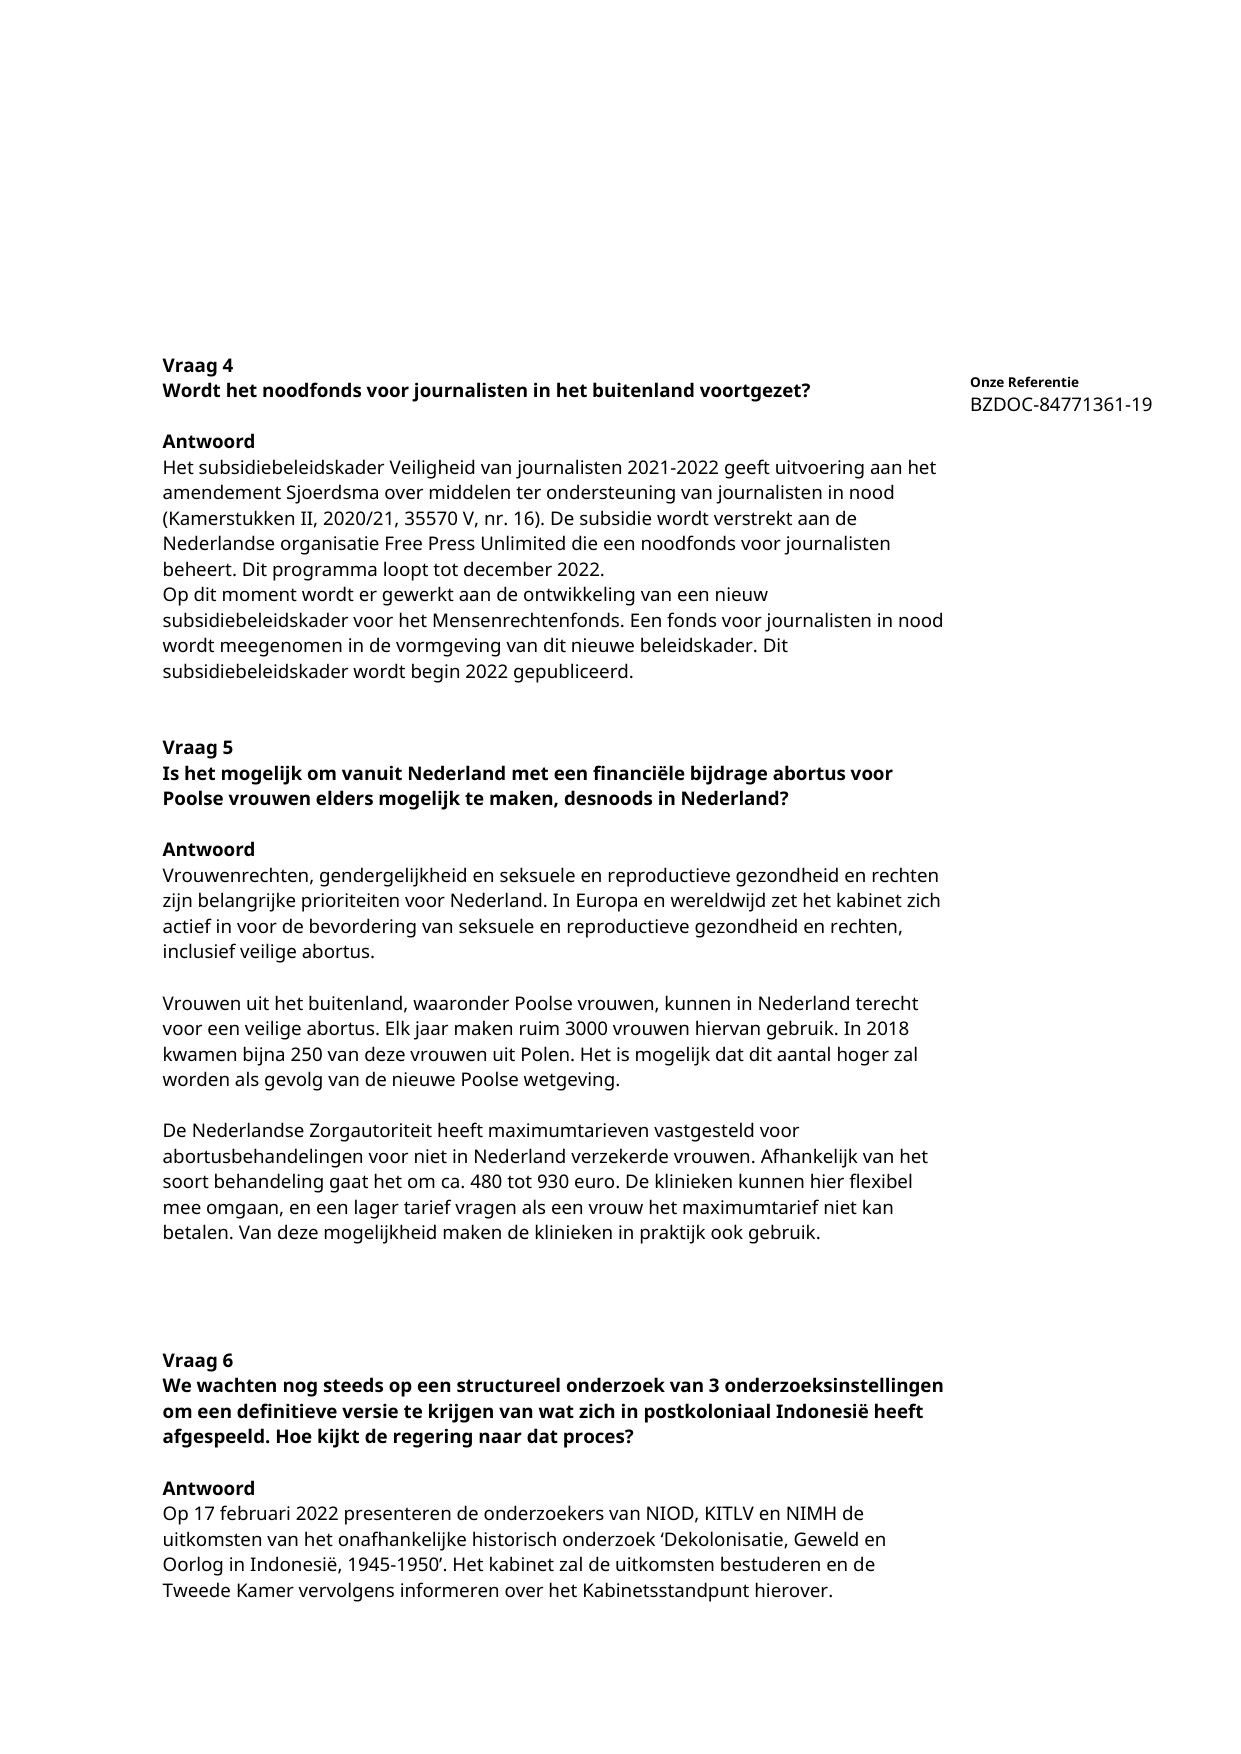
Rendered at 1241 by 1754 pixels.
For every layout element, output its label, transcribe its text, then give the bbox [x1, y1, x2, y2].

text Vraag 5 [162, 735, 947, 760]
text Wordt het noodfonds voor journalisten in het buitenland voortgezet? [162, 377, 947, 403]
text Antwoord [162, 837, 947, 862]
text Antwoord [162, 428, 947, 454]
text Vraag 4 [162, 352, 947, 377]
text De Nederlandse Zorgautoriteit heeft maximumtarieven vastgesteld voor abortusbehandelingen voor niet in Nederland verzekerde vrouwen. Afhankelijk van het soort behandeling gaat het om ca. 480 tot 930 euro. De klinieken kunnen hier flexibel mee omgaan, en een lager tarief vragen als een vrouw het maximumtarief niet kan betalen. Van deze mogelijkheid maken de klinieken in praktijk ook gebruik. [162, 1117, 947, 1245]
text Op 17 februari 2022 presenteren de onderzoekers van NIOD, KITLV en NIMH de uitkomsten van het onafhankelijke historisch onderzoek ‘Dekolonisatie, Geweld en Oorlog in Indonesië, 1945-1950’. Het kabinet zal de uitkomsten bestuderen en de Tweede Kamer vervolgens informeren over het Kabinetsstandpunt hierover. [162, 1500, 947, 1602]
text Vrouwen uit het buitenland, waaronder Poolse vrouwen, kunnen in Nederland terecht voor een veilige abortus. Elk jaar maken ruim 3000 vrouwen hiervan gebruik. In 2018 kwamen bijna 250 van deze vrouwen uit Polen. Het is mogelijk dat dit aantal hoger zal worden als gevolg van de nieuwe Poolse wetgeving. [162, 990, 947, 1092]
text We wachten nog steeds op een structureel onderzoek van 3 onderzoeksinstellingen om een definitieve versie te krijgen van wat zich in postkoloniaal Indonesië heeft afgespeeld. Hoe kijkt de regering naar dat proces? [162, 1373, 947, 1449]
text Vraag 6 [162, 1347, 947, 1373]
text Antwoord [162, 1475, 947, 1500]
text Op dit moment wordt er gewerkt aan de ontwikkeling van een nieuw subsidiebeleidskader voor het Mensenrechtenfonds. Een fonds voor journalisten in nood wordt meegenomen in de vormgeving van dit nieuwe beleidskader. Dit subsidiebeleidskader wordt begin 2022 gepubliceerd. [162, 582, 947, 684]
text Het subsidiebeleidskader Veiligheid van journalisten 2021-2022 geeft uitvoering aan het amendement Sjoerdsma over middelen ter ondersteuning van journalisten in nood (Kamerstukken II, 2020/21, 35570 V, nr. 16). De subsidie wordt verstrekt aan de Nederlandse organisatie Free Press Unlimited die een noodfonds voor journalisten beheert. Dit programma loopt tot december 2022. [162, 454, 947, 582]
text Is het mogelijk om vanuit Nederland met een financiële bijdrage abortus voor Poolse vrouwen elders mogelijk te maken, desnoods in Nederland? [162, 760, 947, 811]
text Vrouwenrechten, gendergelijkheid en seksuele en reproductieve gezondheid en rechten zijn belangrijke prioriteiten voor Nederland. In Europa en wereldwijd zet het kabinet zich actief in voor de bevordering van seksuele en reproductieve gezondheid en rechten, inclusief veilige abortus. [162, 862, 947, 964]
